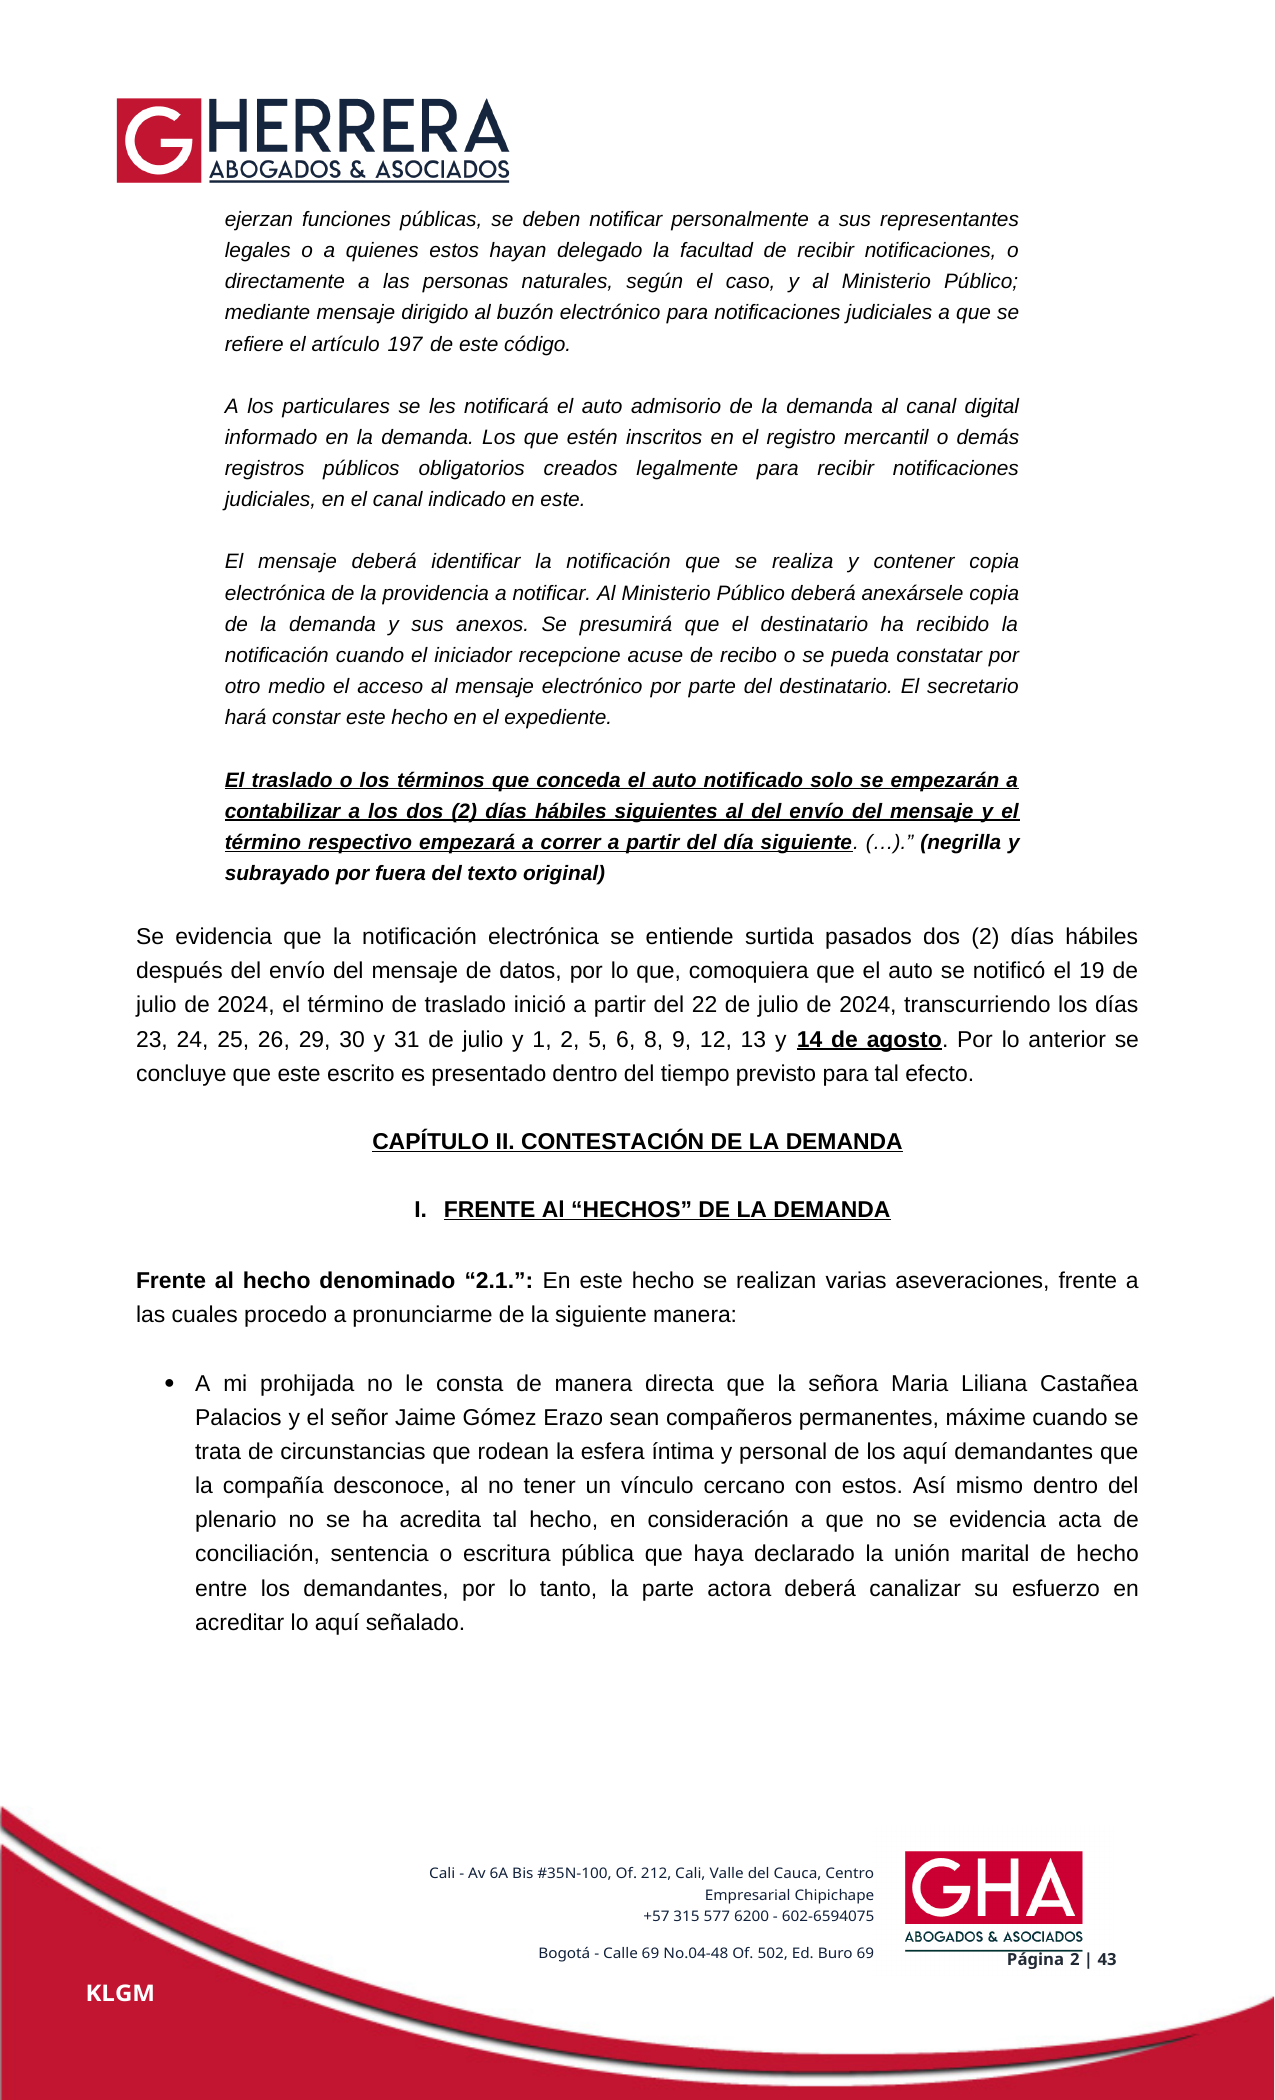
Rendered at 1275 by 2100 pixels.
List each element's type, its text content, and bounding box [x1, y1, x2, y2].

picture [96, 75, 529, 206]
text Se evidencia que la notificación electrónica se entiende surtida pasados dos (2) días hábiles después del envío del mensaje de datos, por lo que, comoquiera que el auto se notificó el 19 de julio de 2024, el término de traslado inició a partir del 22 de julio de 2024, transcurriendo los días 23, 24, 25, 26, 29, 30 y 31 de julio y 1, 2, 5, 6, 8, 9, 12, 13 y 14 de agosto. Por lo anterior se concluye que este escrito es presentado dentro del tiempo previsto para tal efecto. [136, 923, 1139, 1086]
picture [0, 1793, 1275, 2100]
list A mi prohijada no le consta de manera directa que la señora Maria Liliana Castañea Palacios y el señor Jaime Gómez Erazo sean compañeros permanentes, máxime cuando se trata de circunstancias que rodean la esfera íntima y personal de los aquí demandantes que la compañía desconoce, al no tener un vínculo cercano con estos. Así mismo dentro del plenario no se ha acredita tal hecho, en consideración a que no se evidencia acta de conciliación, sentencia o escritura pública que haya declarado la unión marital de hecho entre los demandantes, por lo tanto, la parte actora deberá canalizar su esfuerzo en acreditar lo aquí señalado. [165, 1369, 1139, 1635]
text CAPÍTULO II. CONTESTACIÓN DE LA DEMANDA [136, 1128, 1139, 1154]
text El mensaje deberá identificar la notificación que se realiza y contener copia electrónica de la providencia a notificar. Al Ministerio Público deberá anexársele copia de la demanda y sus anexos. Se presumirá que el destinatario ha recibido la notificación cuando el iniciador recepcione acuse de recibo o se pueda constatar por otro medio el acceso al mensaje electrónico por parte del destinatario. El secretario hará constar este hecho en el expediente. [224, 549, 1022, 729]
list FRENTE Al “HECHOS” DE LA DEMANDA [165, 1196, 1139, 1223]
text Frente al hecho denominado “2.1.”: En este hecho se realizan varias aseveraciones, frente a las cuales procedo a pronunciarme de la siguiente manera: [136, 1267, 1139, 1327]
text A los particulares se les notificará el auto admisorio de la demanda al canal digital informado en la demanda. Los que estén inscritos en el registro mercantil o demás registros públicos obligatorios creados legalmente para recibir notificaciones judiciales, en el canal indicado en este. [224, 394, 1022, 511]
text El traslado o los términos que conceda el auto notificado solo se empezarán a contabilizar a los dos (2) días hábiles siguientes al del envío del mensaje y el término respectivo empezará a correr a partir del día siguiente. (…).” (negrilla y subrayado por fuera del texto original) [224, 767, 1022, 885]
